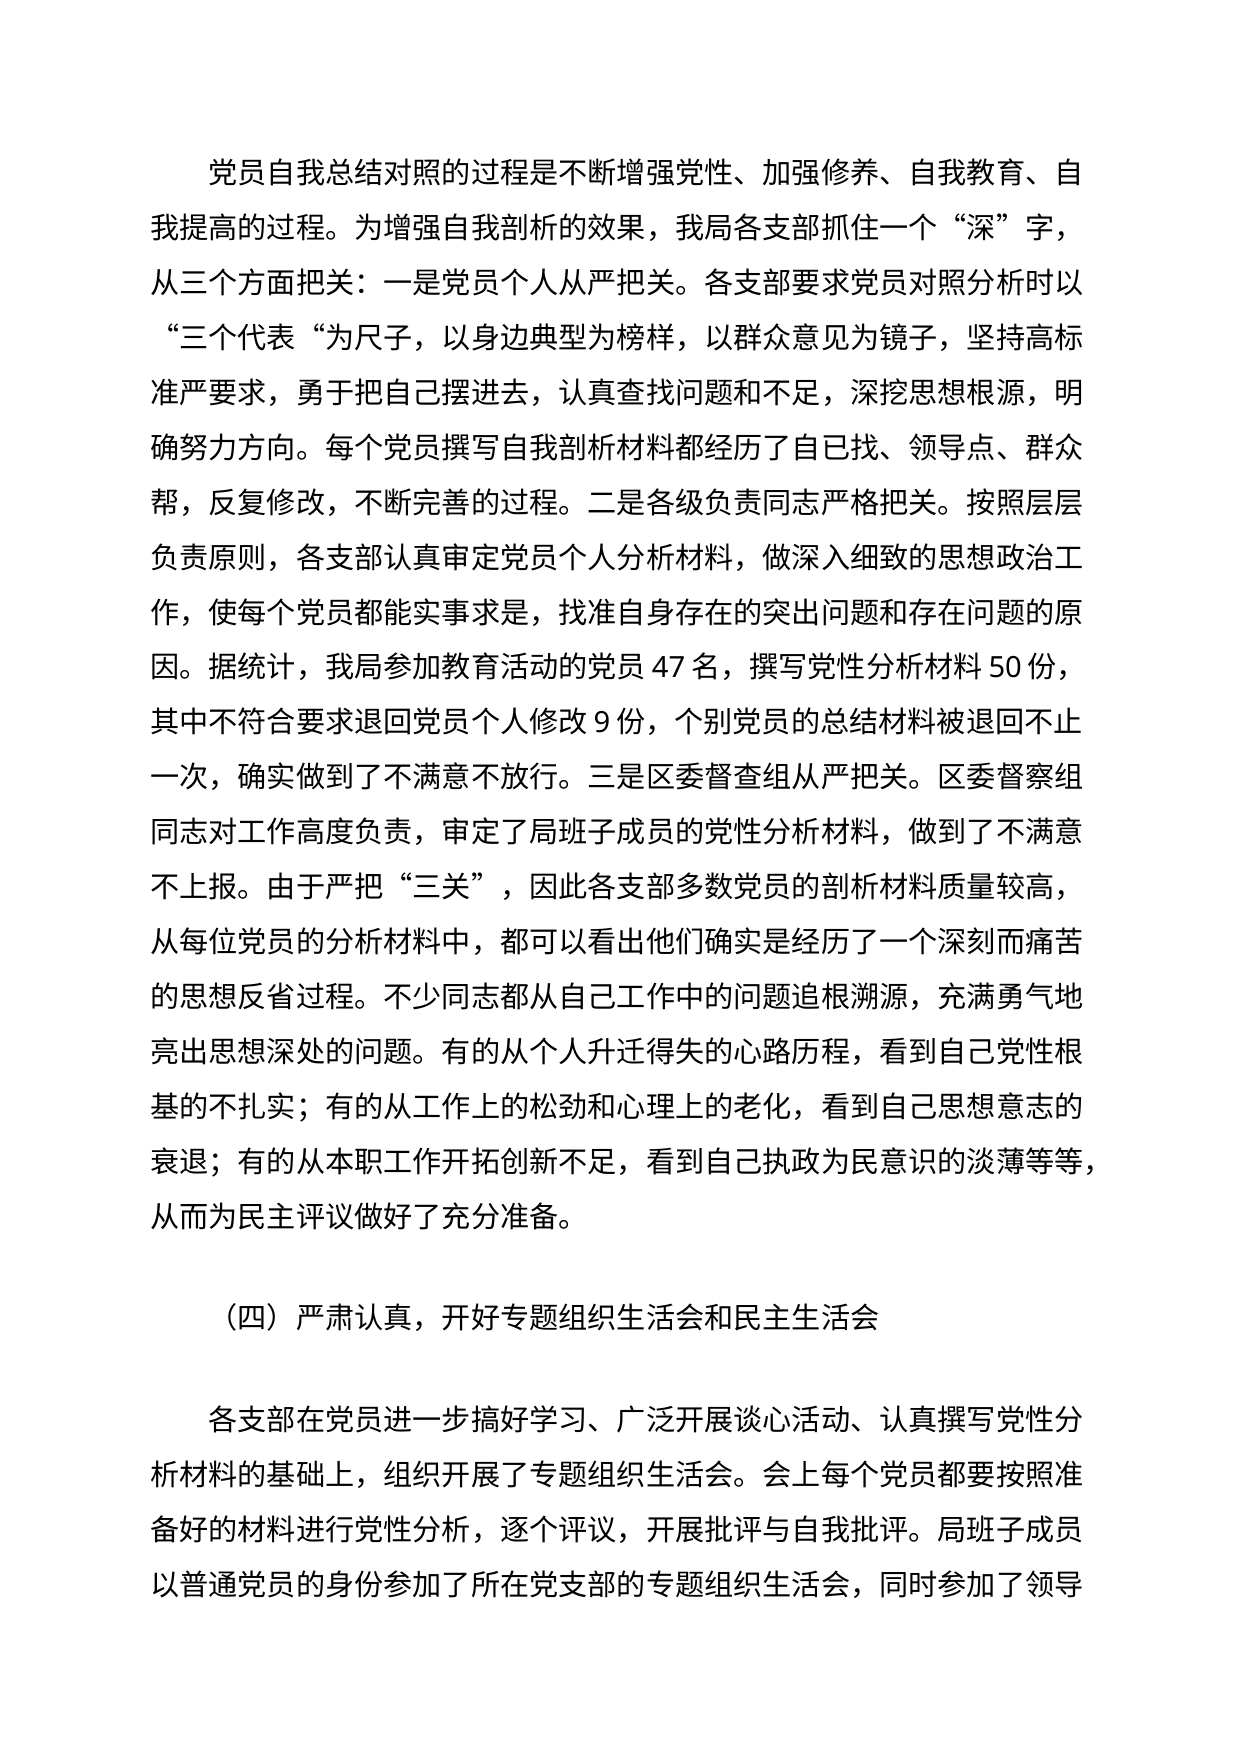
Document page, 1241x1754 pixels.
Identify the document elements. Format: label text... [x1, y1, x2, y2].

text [150, 1397, 1090, 1604]
text （四）严肃认真，开好专题组织生活会和民主生活会 [150, 1295, 1090, 1337]
text 党员自我总结对照的过程是不断增强党性、加强修养、自我教育、自我提高的过程。为增强自我剖析的效果，我局各支部抓住一个“深”字，从三个方面把关：一是党员个人从严把关。各支部要求党员对照分析时以“三个代表“为尺子，以身边典型为榜样，以群众意见为镜子，坚持高标准严要求，勇于把自己摆进去，认真查找问题和不足，深挖思想根源，明确努力方向。每个党员撰写自我剖析材料都经历了自已找、领导点、群众帮，反复修改，不断完善的过程。二是各级负责同志严格把关。按照层层负责原则，各支部认真审定党员个人分析材料，做深入细致的思想政治工作，使每个党员都能实事求是，找准自身存在的突出问题和存在问题的原因。据统计，我局参加教育活动的党员47名，撰写党性分析材料50份，其中不符合要求退回党员个人修改9份，个别党员的总结材料被退回不止一次，确实做到了不满意不放行。三是区委督查组从严把关。区委督察组同志对工作高度负责，审定了局班子成员的党性分析材料，做到了不满意不上报。由于严把“三关”，因此各支部多数党员的剖析材料质量较高，从每位党员的分析材料中，都可以看出他们确实是经历了一个深刻而痛苦的思想反省过程。不少同志都从自己工作中的问题追根溯源，充满勇气地亮出思想深处的问题。有的从个人升迁得失的心路历程，看到自己党性根基的不扎实；有的从工作上的松劲和心理上的老化，看到自己思想意志的衰退；有的从本职工作开拓创新不足，看到自己执政为民意识的淡薄等等，从而为民主评议做好了充分准备。 [150, 150, 1090, 1236]
